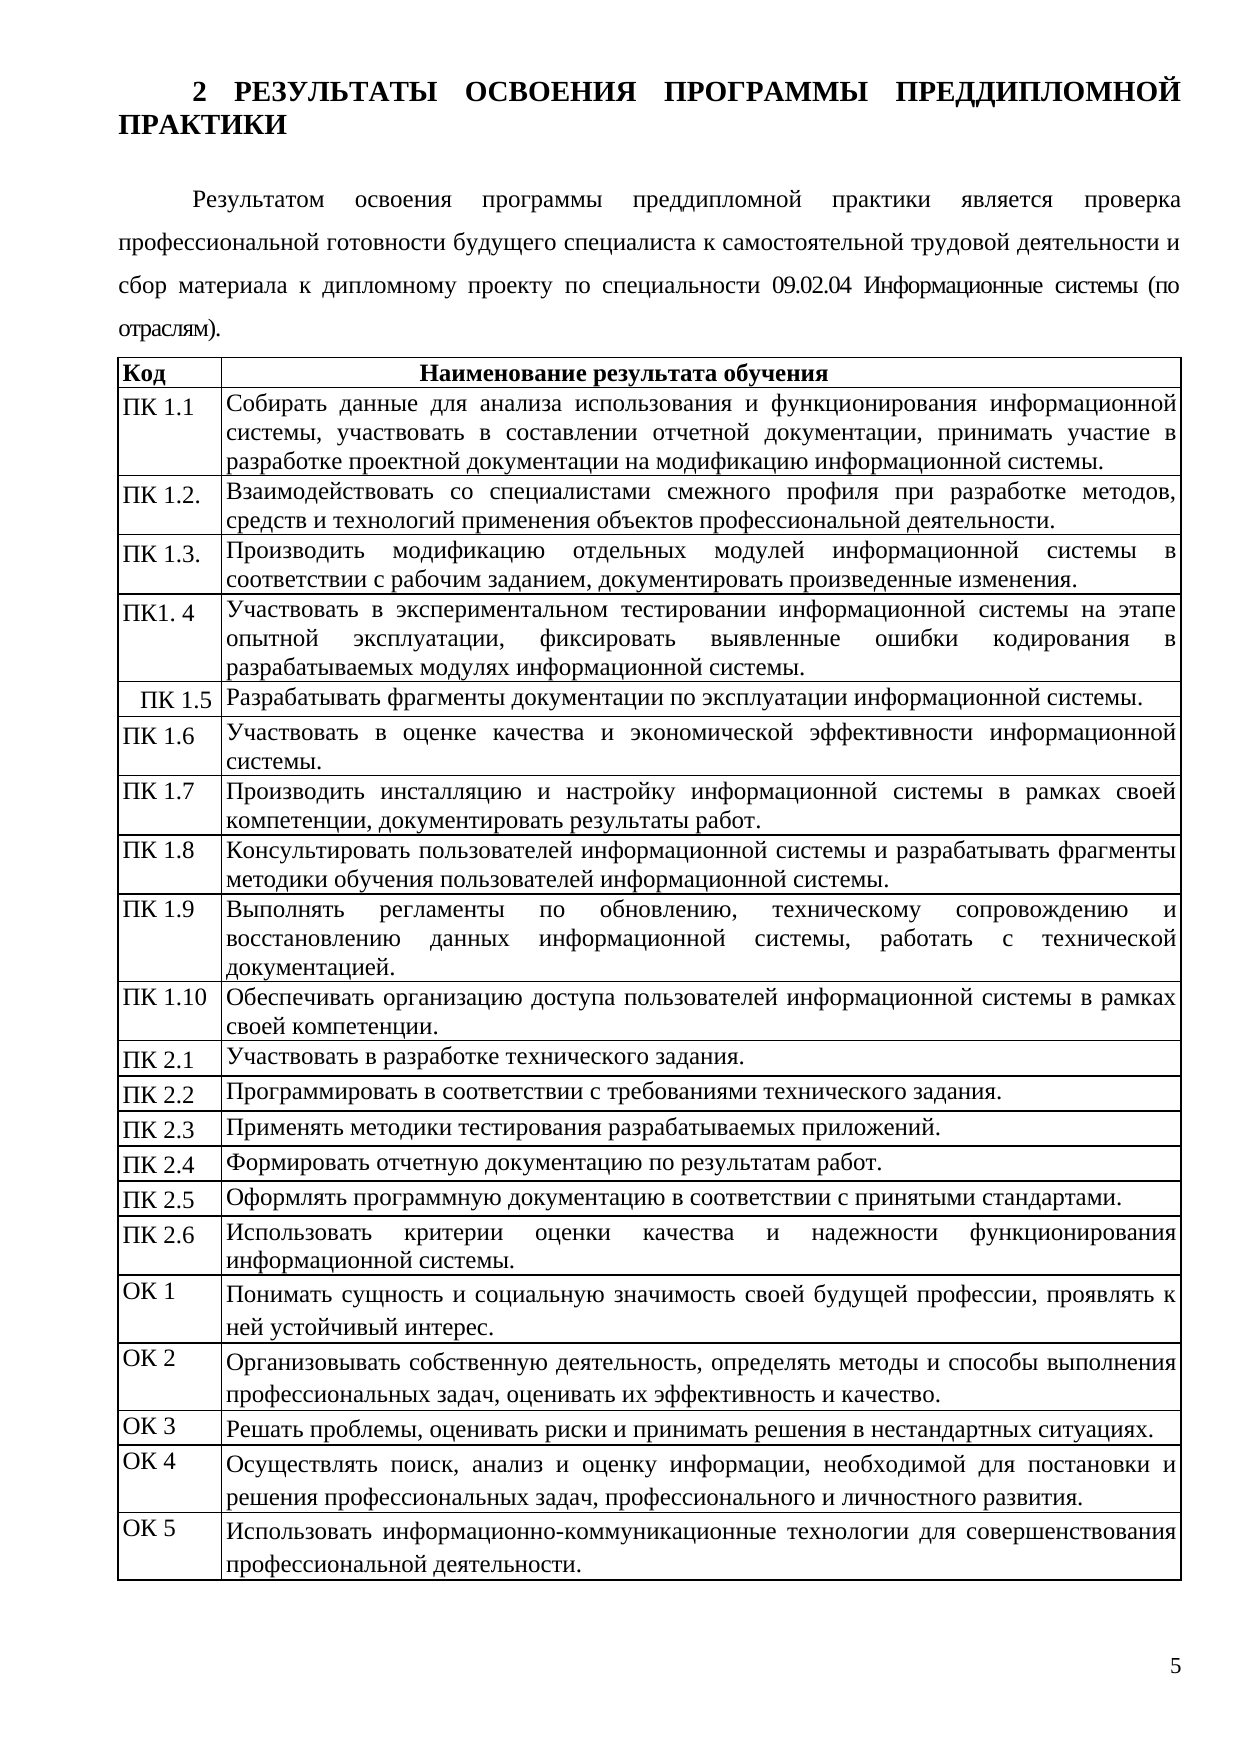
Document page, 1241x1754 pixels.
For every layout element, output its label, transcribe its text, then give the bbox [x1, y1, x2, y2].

table_cell ПК 1.10 [119, 982, 221, 1040]
table_cell Производить модификацию отдельных модулей информационной системы в соответствии с рабочим заданием, документировать произведенные изменения. [222, 535, 1180, 593]
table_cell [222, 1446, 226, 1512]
text 2 РЕЗУЛЬТАТЫ ОСВОЕНИЯ ПРОГРАММЫ ПРЕДДИПЛОМНОЙ ПРАКТИКИ [118, 74, 1181, 141]
table_cell ПК 1.3. [119, 535, 221, 593]
table_cell ПК 1.1 [119, 388, 221, 475]
table_cell Участвовать в оценке качества и экономической эффективности информационной системы. [222, 717, 1180, 775]
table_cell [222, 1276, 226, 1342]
table_cell ПК 1.8 [119, 836, 221, 893]
table_cell Обеспечивать организацию доступа пользователей информационной системы в рамках своей компетенции. [222, 982, 1180, 1040]
table_cell ОК 2 [119, 1344, 221, 1409]
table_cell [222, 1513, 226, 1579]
table_cell ПК 2.5 [119, 1182, 221, 1215]
table_cell ПК 1.6 [119, 717, 221, 775]
table_cell Участвовать в разработке технического задания. [222, 1041, 1180, 1075]
table_cell ПК 1.7 [119, 776, 221, 834]
table_cell ПК 2.4 [119, 1147, 221, 1180]
table_cell Производить инсталляцию и настройку информационной системы в рамках своей компетенции, документировать результаты работ. [222, 776, 1180, 834]
table_cell Взаимодействовать со специалистами смежного профиля при разработке методов, средств и технологий применения объектов профессиональной деятельности. [222, 476, 1180, 534]
table_cell Формировать отчетную документацию по результатам работ. [222, 1147, 1180, 1180]
table_cell ОК 1 [119, 1276, 221, 1342]
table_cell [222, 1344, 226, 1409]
table_cell Применять методики тестирования разрабатываемых приложений. [222, 1112, 1180, 1145]
table_cell Участвовать в экспериментальном тестировании информационной системы на этапе опытной эксплуатации, фиксировать выявленные ошибки кодирования в разрабатываемых модулях информационной системы. [222, 595, 1180, 681]
table_cell ОК 4 [119, 1446, 221, 1512]
table_cell ПК 2.1 [119, 1041, 221, 1075]
table_cell ОК 3 [119, 1411, 221, 1444]
table_header Код [119, 358, 221, 387]
table_cell Использовать критерии оценки качества и надежности функционирования информационной системы. [222, 1217, 1180, 1274]
table_cell ПК 2.6 [119, 1217, 221, 1274]
table_cell ПК 2.3 [119, 1112, 221, 1145]
table_cell ОК 5 [119, 1513, 221, 1579]
table_cell ПК 2.2 [119, 1077, 221, 1110]
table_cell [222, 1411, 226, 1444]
table_cell Оформлять программную документацию в соответствии с принятыми стандартами. [222, 1182, 1180, 1215]
table_cell Программировать в соответствии с требованиями технического задания. [222, 1077, 1180, 1110]
table_cell Собирать данные для анализа использования и функционирования информационной системы, участвовать в составлении отчетной документации, принимать участие в разработке проектной документации на модификацию информационной системы. [222, 388, 1180, 475]
table_cell Консультировать пользователей информационной системы и разрабатывать фрагменты методики обучения пользователей информационной системы. [222, 836, 1180, 893]
text Результатом освоения программы преддипломной практики является проверка профессиональной готовности будущего специалиста к самостоятельной трудовой деятельности и сбор материала к дипломному проекту по специальности 09.02.04 Информационные системы (по отраслям). [118, 184, 1181, 342]
table_cell Разрабатывать фрагменты документации по эксплуатации информационной системы. [222, 682, 1180, 716]
table_cell ПК1. 4 [119, 595, 221, 681]
table_header Наименование результата обучения [222, 358, 1180, 387]
table_cell ПК 1.2. [119, 476, 221, 534]
table_cell ПК 1.9 [119, 895, 221, 981]
table_cell Выполнять регламенты по обновлению, техническому сопровождению и восстановлению данных информационной системы, работать с технической документацией. [222, 895, 1180, 981]
